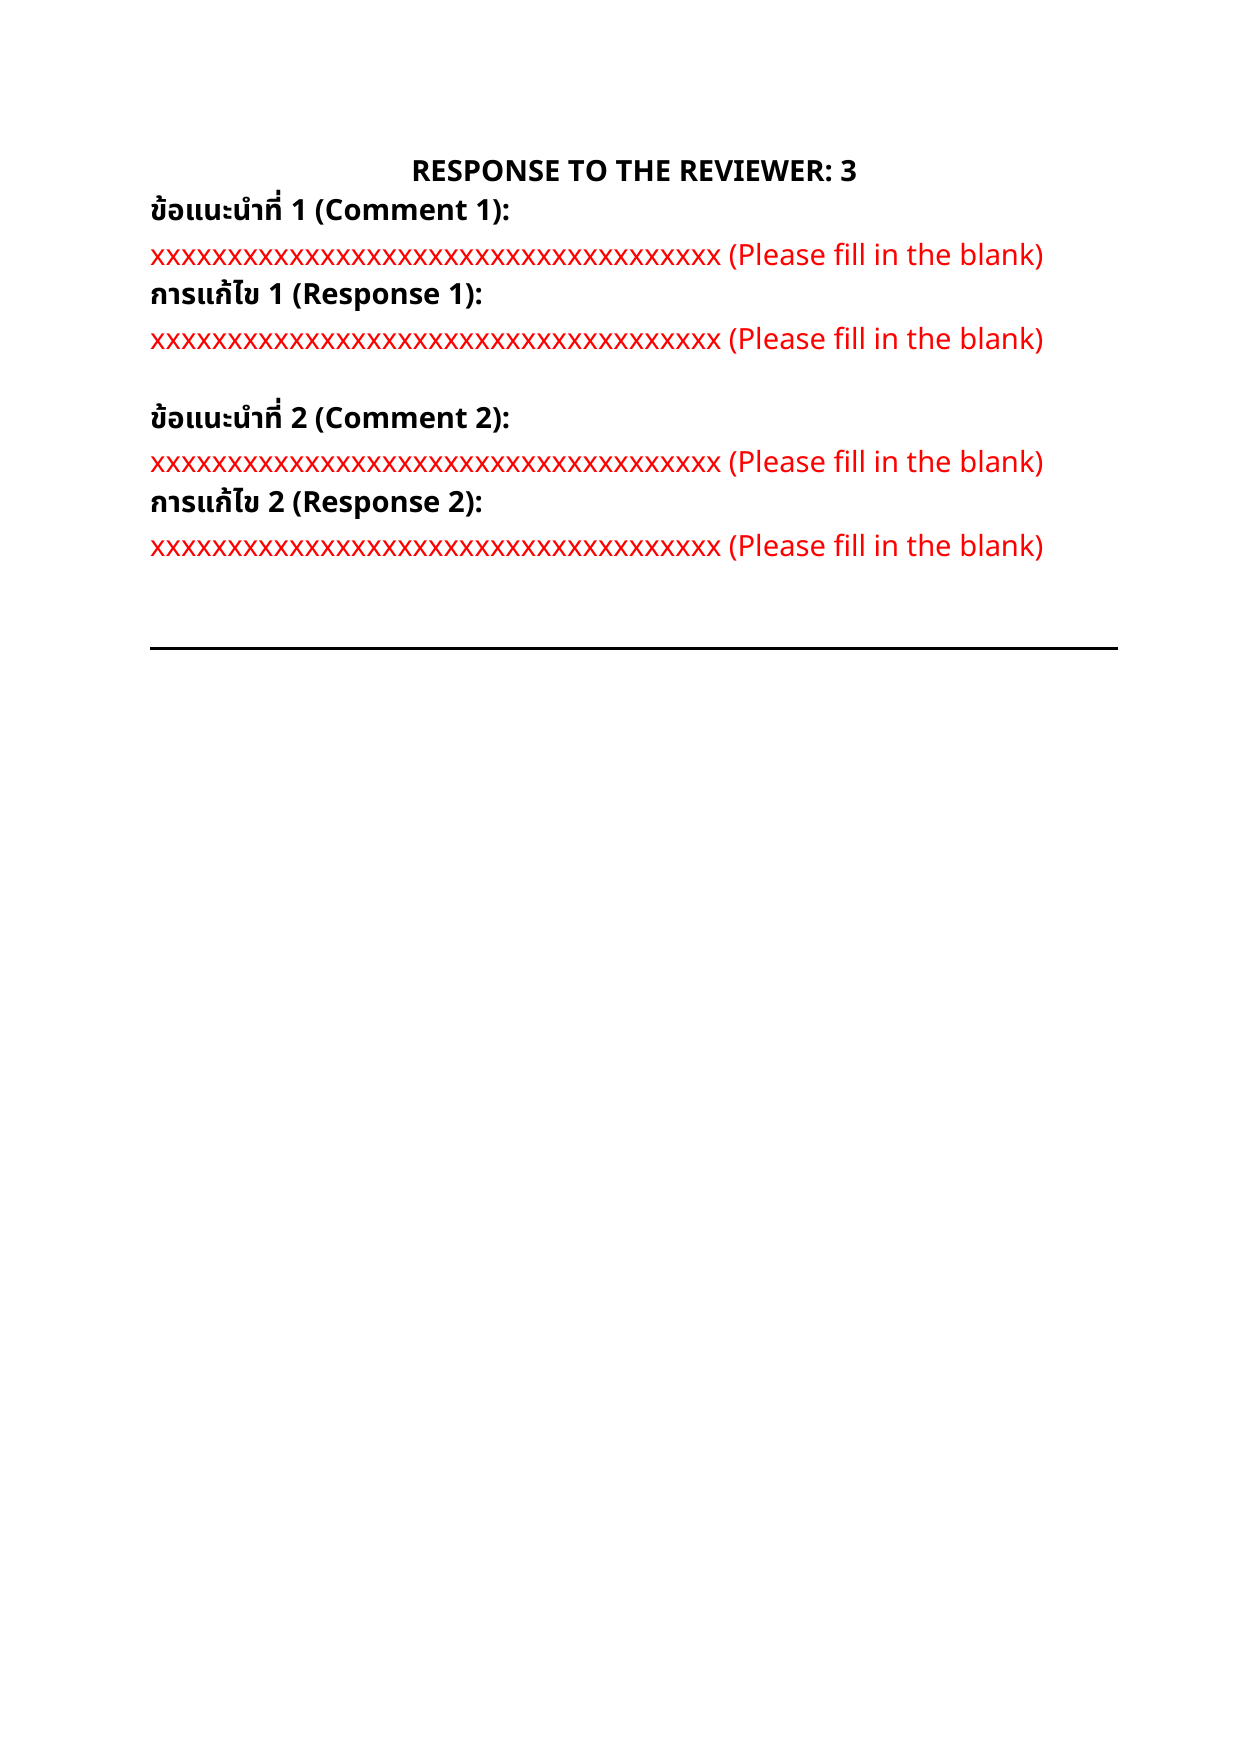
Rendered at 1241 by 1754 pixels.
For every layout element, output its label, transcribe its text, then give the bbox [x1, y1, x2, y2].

text การแก้ไข 1 (Response 1): [150, 274, 1118, 318]
text xxxxxxxxxxxxxxxxxxxxxxxxxxxxxxxxxxxxx (Please fill in the blank) [150, 442, 1118, 481]
text ข้อแนะนำที่ 2 (Comment 2): [150, 397, 1118, 442]
text RESPONSE TO THE REVIEWER: 3 [150, 150, 1118, 190]
text ข้อแนะนำที่ 1 (Comment 1): [150, 190, 1118, 234]
text xxxxxxxxxxxxxxxxxxxxxxxxxxxxxxxxxxxxx (Please fill in the blank) [150, 318, 1118, 358]
text xxxxxxxxxxxxxxxxxxxxxxxxxxxxxxxxxxxxx (Please fill in the blank) [150, 526, 1118, 565]
text xxxxxxxxxxxxxxxxxxxxxxxxxxxxxxxxxxxxx (Please fill in the blank) [150, 234, 1118, 274]
text การแก้ไข 2 (Response 2): [150, 481, 1118, 526]
